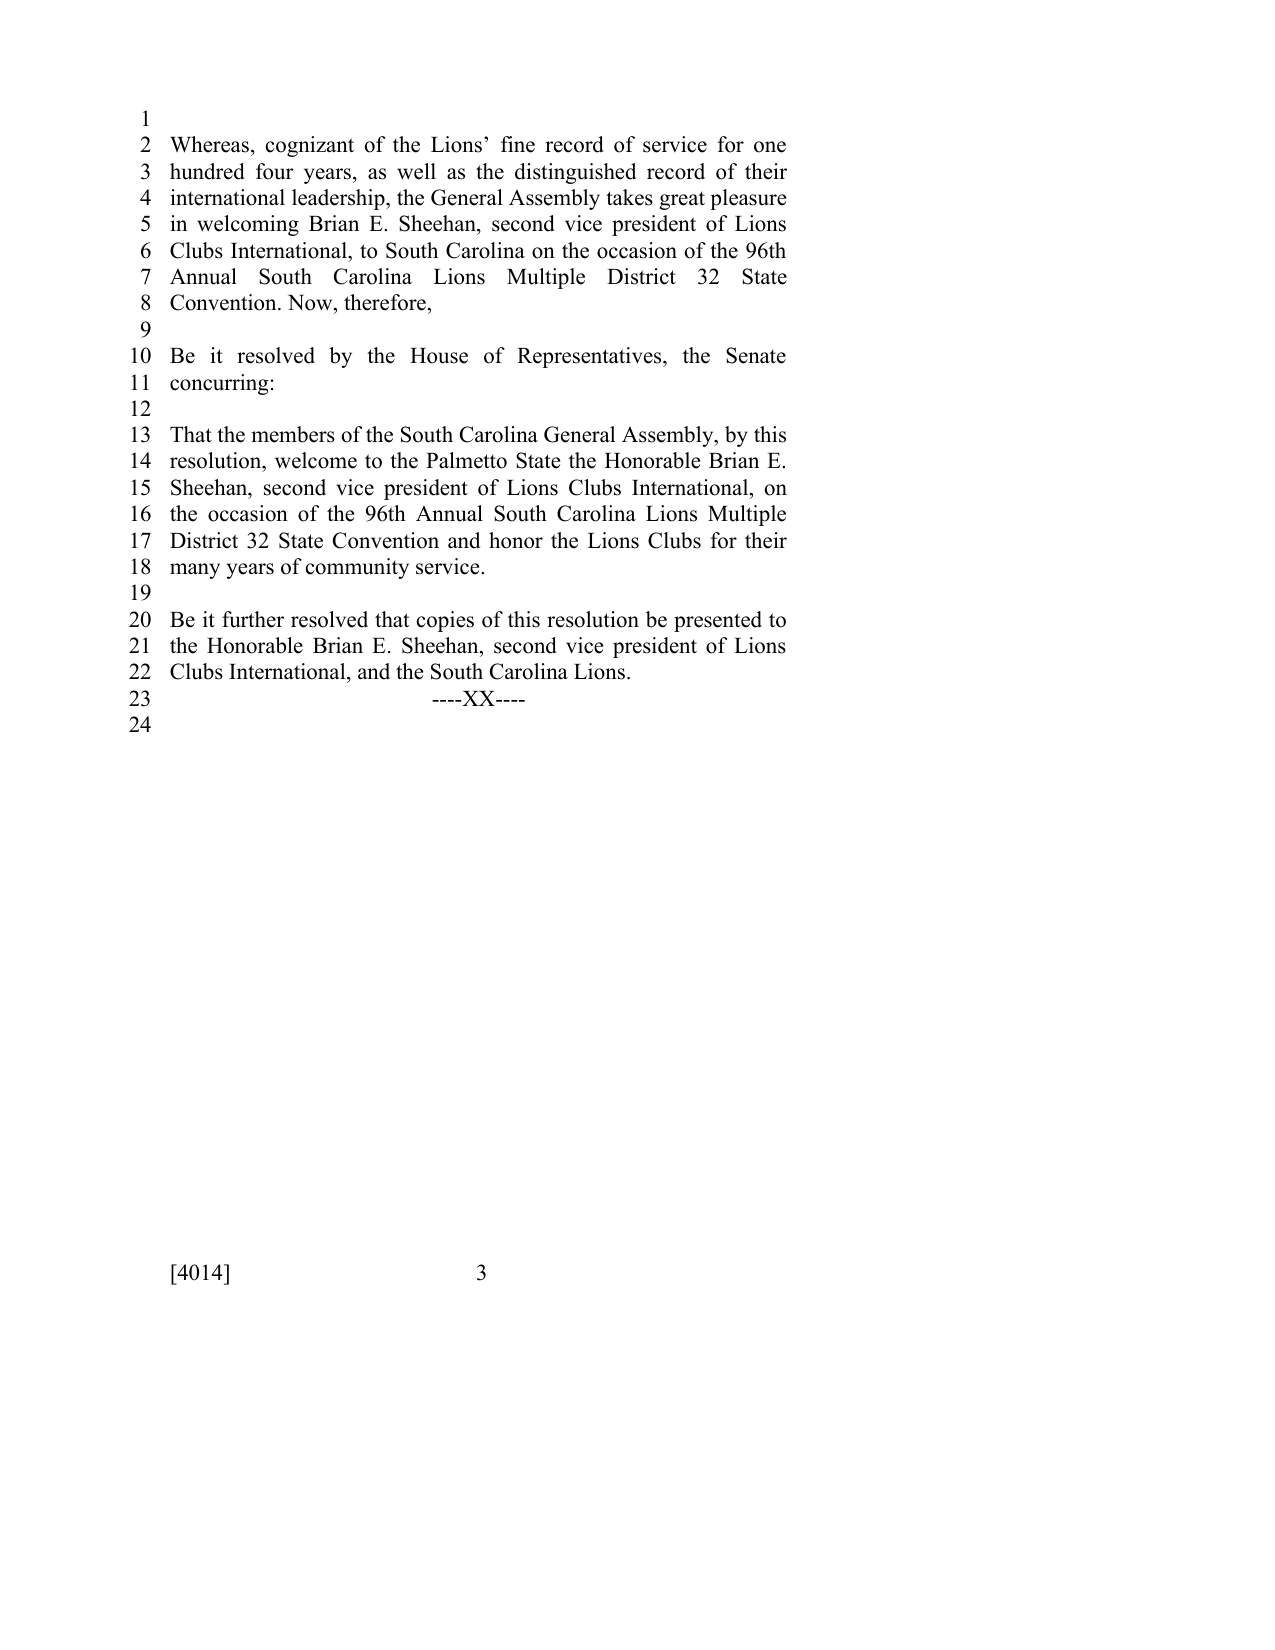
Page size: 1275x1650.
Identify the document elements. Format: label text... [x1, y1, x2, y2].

text Whereas, cognizant of the Lions’ fine record of service for one hundred four years, as well as the distinguished record of their international leadership, the General Assembly takes great pleasure in welcoming Brian E. Sheehan, second vice president of Lions Clubs International, to South Carolina on the occasion of the 96th Annual South Carolina Lions Multiple District 32 State Convention. Now, therefore, [169, 131, 787, 316]
text Be it further resolved that copies of this resolution be presented to the Honorable Brian E. Sheehan, second vice president of Lions Clubs International, and the South Carolina Lions. [169, 606, 787, 685]
text ----XX---- [169, 685, 787, 711]
text Be it resolved by the House of Representatives, the Senate concurring: [169, 342, 787, 395]
text That the members of the South Carolina General Assembly, by this resolution, welcome to the Palmetto State the Honorable Brian E. Sheehan, second vice president of Lions Clubs International, on the occasion of the 96th Annual South Carolina Lions Multiple District 32 State Convention and honor the Lions Clubs for their many years of community service. [169, 421, 787, 579]
